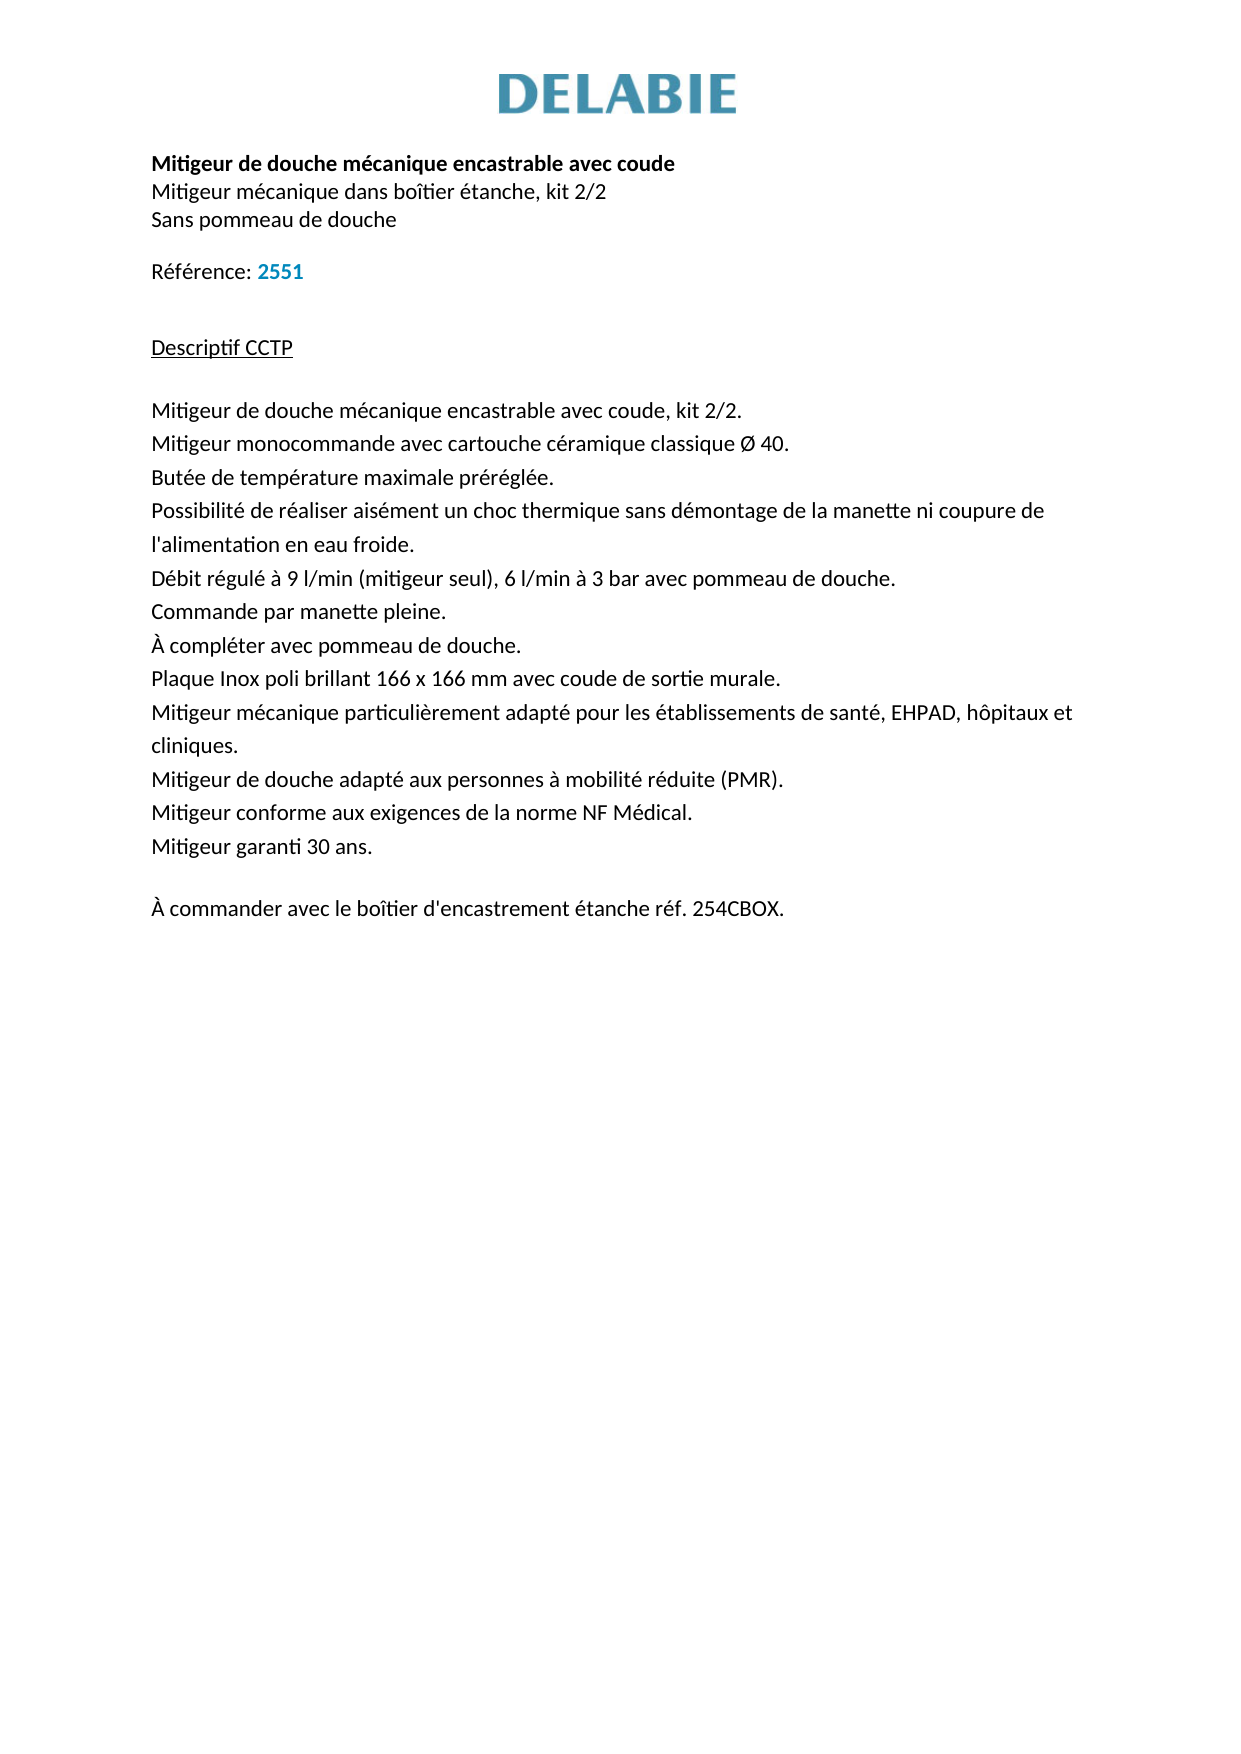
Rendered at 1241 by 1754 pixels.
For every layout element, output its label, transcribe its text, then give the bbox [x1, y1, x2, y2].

text Mitigeur de douche mécanique encastrable avec coude [151, 149, 1084, 177]
text À compléter avec pommeau de douche. [151, 631, 1084, 659]
text Débit régulé à 9 l/min (mitigeur seul), 6 l/min à 3 bar avec pommeau de douche. [151, 564, 1084, 592]
text Mitigeur garanti 30 ans. [151, 832, 1084, 860]
text Sans pommeau de douche [151, 205, 1084, 233]
text Mitigeur mécanique dans boîtier étanche, kit 2/2 [151, 177, 1084, 205]
text Mitigeur de douche mécanique encastrable avec coude, kit 2/2. [151, 396, 1084, 424]
text Mitigeur conforme aux exigences de la norme NF Médical. [151, 798, 1084, 827]
text Mitigeur de douche adapté aux personnes à mobilité réduite (PMR). [151, 765, 1084, 793]
text Mitigeur monocommande avec cartouche céramique classique Ø 40. [151, 429, 1084, 458]
text Descriptif CCTP [151, 333, 1084, 361]
picture [497, 74, 738, 114]
text Commande par manette pleine. [151, 597, 1084, 625]
text Butée de température maximale préréglée. [151, 463, 1084, 491]
text À commander avec le boîtier d'encastrement étanche réf. 254CBOX. [151, 894, 1084, 922]
text Possibilité de réaliser aisément un choc thermique sans démontage de la manette ni coupure de l'alimentation en eau froide. [151, 497, 1084, 558]
text Mitigeur mécanique particulièrement adapté pour les établissements de santé, EHPAD, hôpitaux et cliniques. [151, 698, 1084, 759]
text Plaque Inox poli brillant 166 x 166 mm avec coude de sortie murale. [151, 664, 1084, 692]
text Référence: 2551 [151, 257, 1084, 285]
